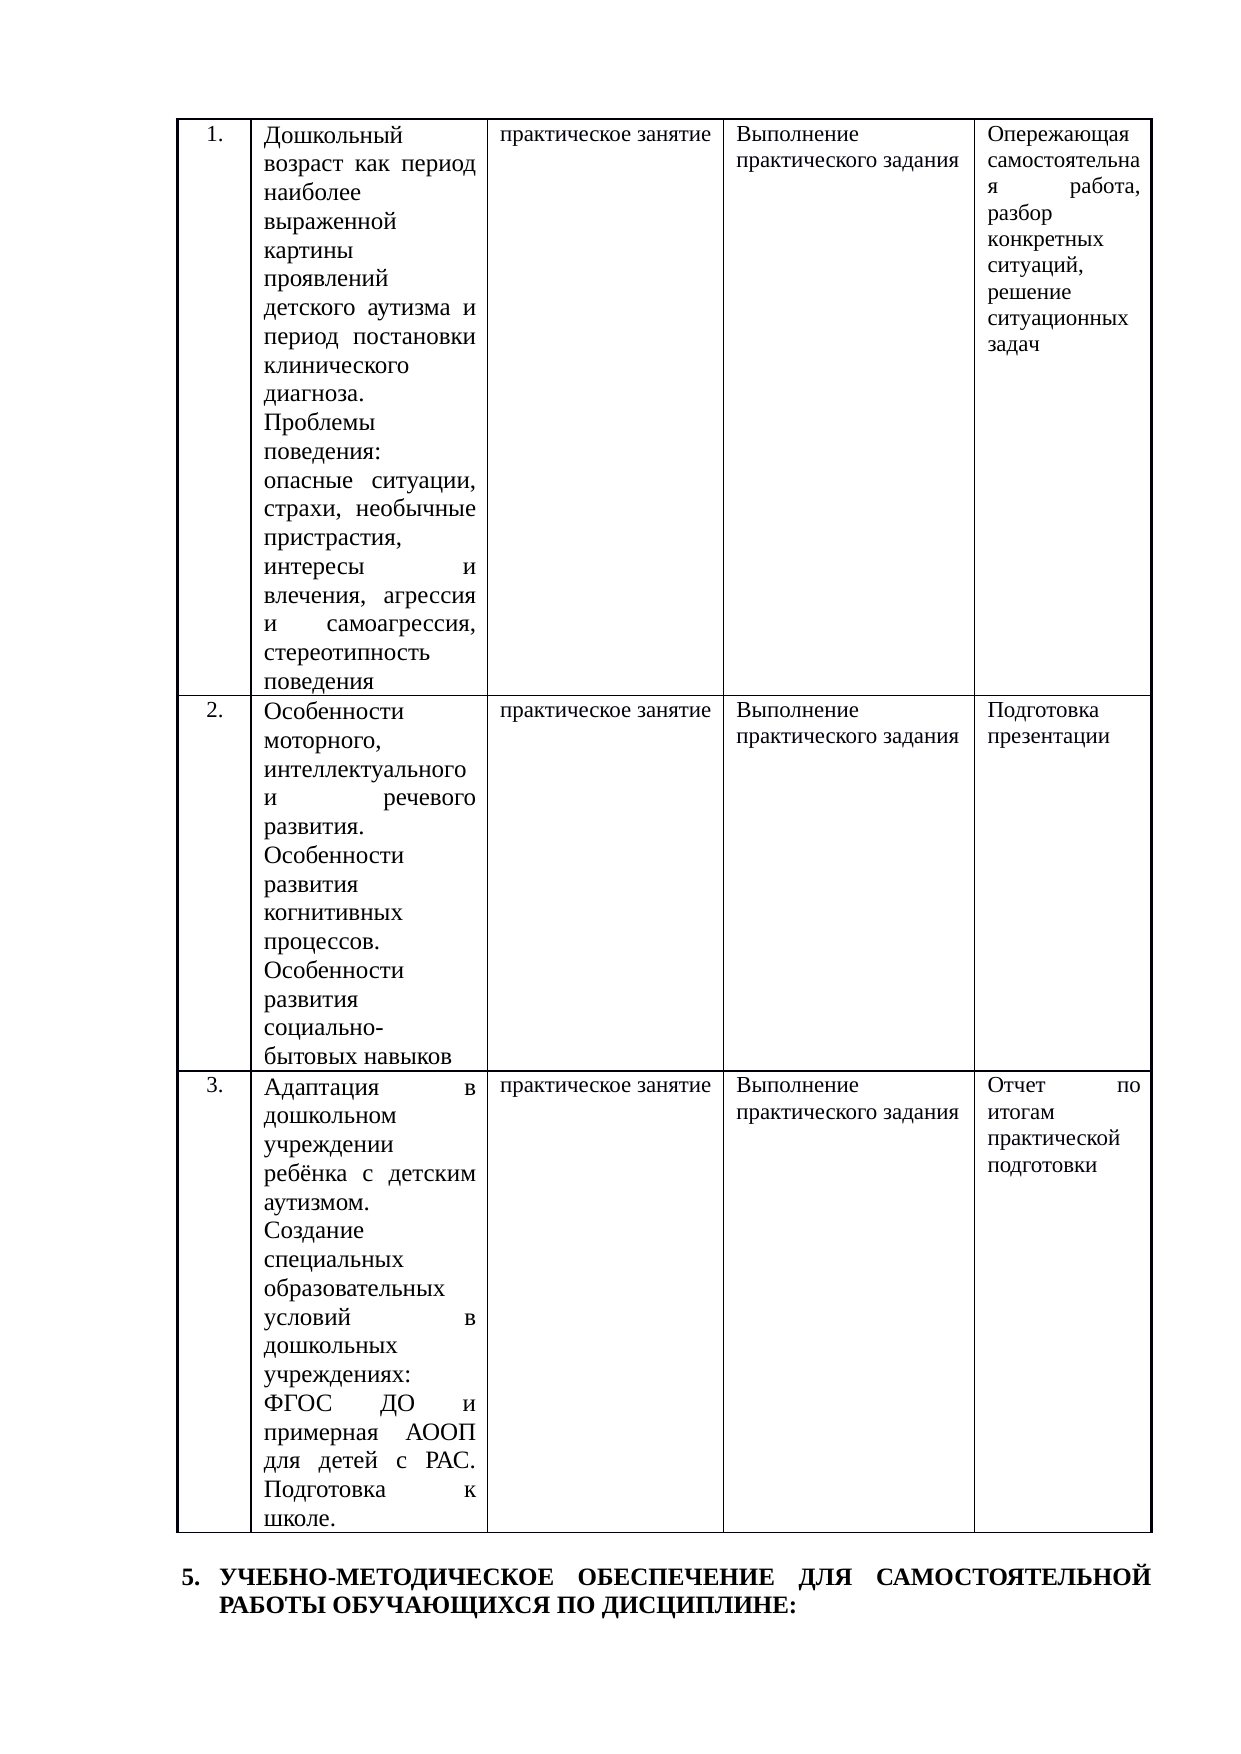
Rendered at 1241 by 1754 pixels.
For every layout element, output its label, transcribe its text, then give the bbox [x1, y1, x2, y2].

table_cell Опережающая самостоятельная работа, разбор конкретных ситуаций, решение ситуационных задач [975, 120, 1150, 695]
table_cell практическое занятие [488, 696, 723, 1070]
table_cell Выполнение практического задания [724, 120, 974, 695]
table_cell Дошкольный возраст как период наиболее выраженной картины проявлений детского аутизма и период постановки клинического диагноза. Проблемы поведения: опасные ситуации, страхи, необычные пристрастия, интересы и влечения, агрессия и самоагрессия, стереотипность поведения [252, 120, 487, 695]
table_cell 1. [179, 120, 250, 695]
table_cell практическое занятие [488, 1072, 723, 1532]
list Учебно-методическое обеспечение для самостоятельной работы обучающихся по дисциплине: [181, 1562, 1152, 1619]
table_cell Особенности моторного, интеллектуального и речевого развития. Особенности развития когнитивных процессов. Особенности развития социально-бытовых навыков [252, 696, 487, 1070]
table_cell Выполнение практического задания [724, 696, 974, 1070]
table_cell Подготовка презентации [975, 696, 1150, 1070]
table_cell 3. [179, 1072, 250, 1532]
table_cell Отчет по итогам практической подготовки [975, 1072, 1150, 1532]
table_cell Выполнение практического задания [724, 1072, 974, 1532]
table_cell Адаптация в дошкольном учреждении ребёнка с детским аутизмом. Создание специальных образовательных условий в дошкольных учреждениях: ФГОС ДО и примерная АООП для детей с РАС. Подготовка к школе. [252, 1072, 487, 1532]
table_cell практическое занятие [488, 120, 723, 695]
table_cell 2. [179, 696, 250, 1070]
